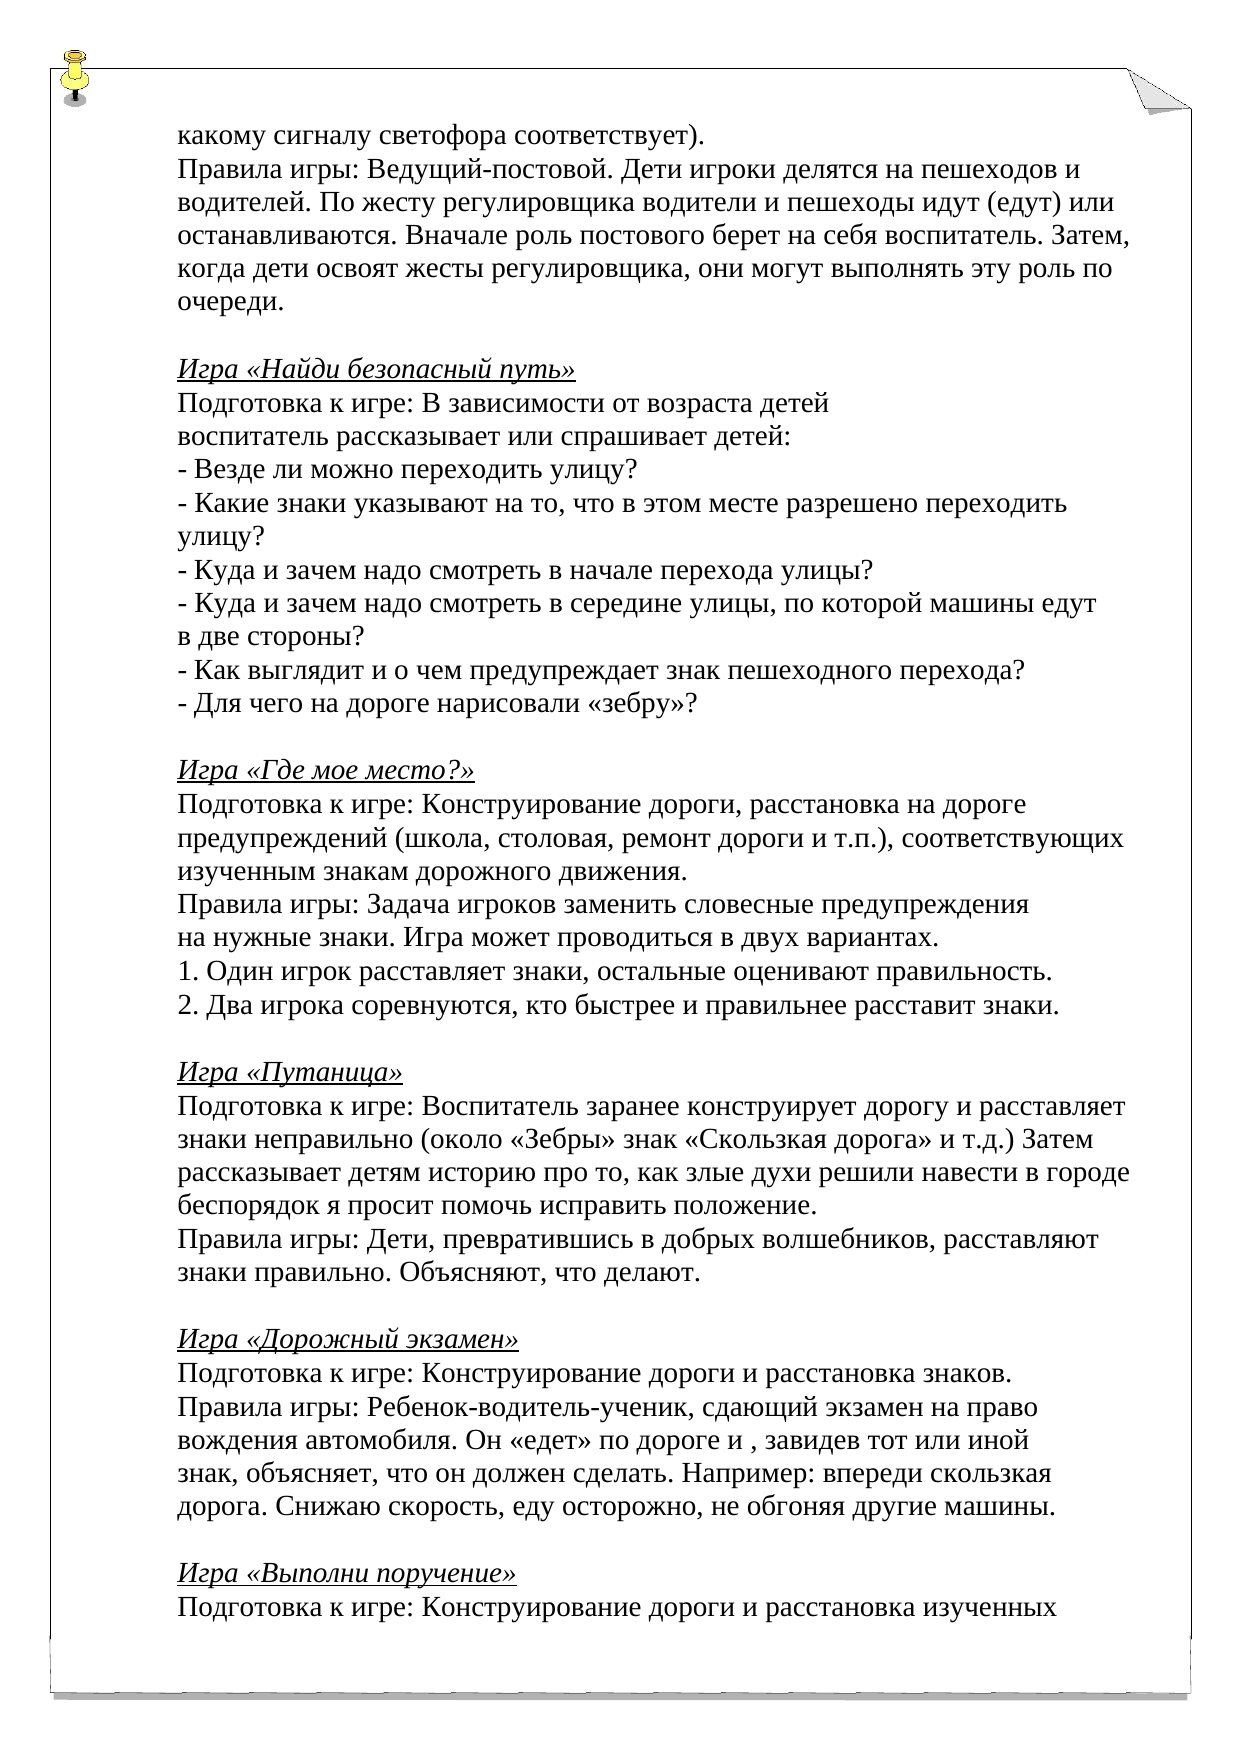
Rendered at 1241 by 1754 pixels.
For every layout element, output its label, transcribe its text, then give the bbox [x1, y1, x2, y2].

picture [50, 49, 1193, 1640]
text Правила игры: Дети, превратившись в добрых волшебников, расставляют знаки правильно. Объясняют, что делают. [177, 1222, 1100, 1287]
text Правила игры: Ведущий-постовой. Дети игроки делятся на пешеходов и водителей. По жесту регулировщика водители и пешеходы идут (едут) или останавливаются. Вначале роль постового берет на себя воспитатель. Затем, когда дети освоят жесты регулировщика, они могут выполнять эту роль по очереди. [177, 152, 1131, 317]
text Подготовка к игре: Воспитатель заранее конструирует дорогу и расставляет знаки неправильно (около «Зебры» знак «Скользкая дорога» и т.д.) Затем рассказывает детям историю про то, как злые духи решили навести в городе беспорядок я просит помочь исправить положение. [177, 1089, 1131, 1220]
text Игра «Дорожный экзамен» [177, 1321, 1131, 1354]
list Для чего на дороге нарисовали «зебру»? [177, 686, 1131, 719]
text Подготовка к игре: В зависимости от возраста детей воспитатель рассказывает или спрашивает детей: [177, 386, 987, 451]
list Один игрок расставляет знаки, остальные оценивают правильность. [177, 953, 1131, 987]
text Подготовка к игре: Конструирование дороги и расстановка изученных [177, 1589, 1131, 1623]
list Куда и зачем надо смотреть в середине улицы, по которой машины едут в две стороны? [177, 587, 1117, 652]
text Подготовка к игре: Конструирование дороги, расстановка на дороге предупреждений (школа, столовая, ремонт дороги и т.п.), соответствующих изученным знакам дорожного движения. [177, 788, 1125, 886]
list Куда и зачем надо смотреть в начале перехода улицы? [177, 552, 1131, 585]
list Как выглядит и о чем предупреждает знак пешеходного перехода? [177, 652, 1131, 686]
list Везде ли можно переходить улицу? [177, 451, 1131, 485]
list Какие знаки указывают на то, что в этом месте разрешено переходить улицу? [177, 486, 1069, 551]
text Игра «Найди безопасный путь» [177, 351, 1131, 385]
text какому сигналу светофора соответствует). [177, 117, 1131, 151]
list Два игрока соревнуются, кто быстрее и правильнее расставит знаки. [177, 987, 1131, 1021]
text Игра «Выполни поручение» [177, 1556, 1131, 1589]
text Правила игры: Задача игроков заменить словесные предупреждения на нужные знаки. Игра может проводиться в двух вариантах. [177, 888, 1064, 953]
text Игра «Путаница» [177, 1054, 1131, 1087]
text Игра «Где мое место?» [177, 752, 1131, 786]
text Подготовка к игре: Конструирование дороги и расстановка знаков. Правила игры: Ребенок-водитель-ученик, сдающий экзамен на право вождения автомобиля. Он «едет» по дороге и , завидев тот или иной знак, объясняет, что он должен сделать. Например: впереди скользкая дорога. Снижаю скорость, еду осторожно, не обгоняя другие машины. [177, 1356, 1098, 1522]
